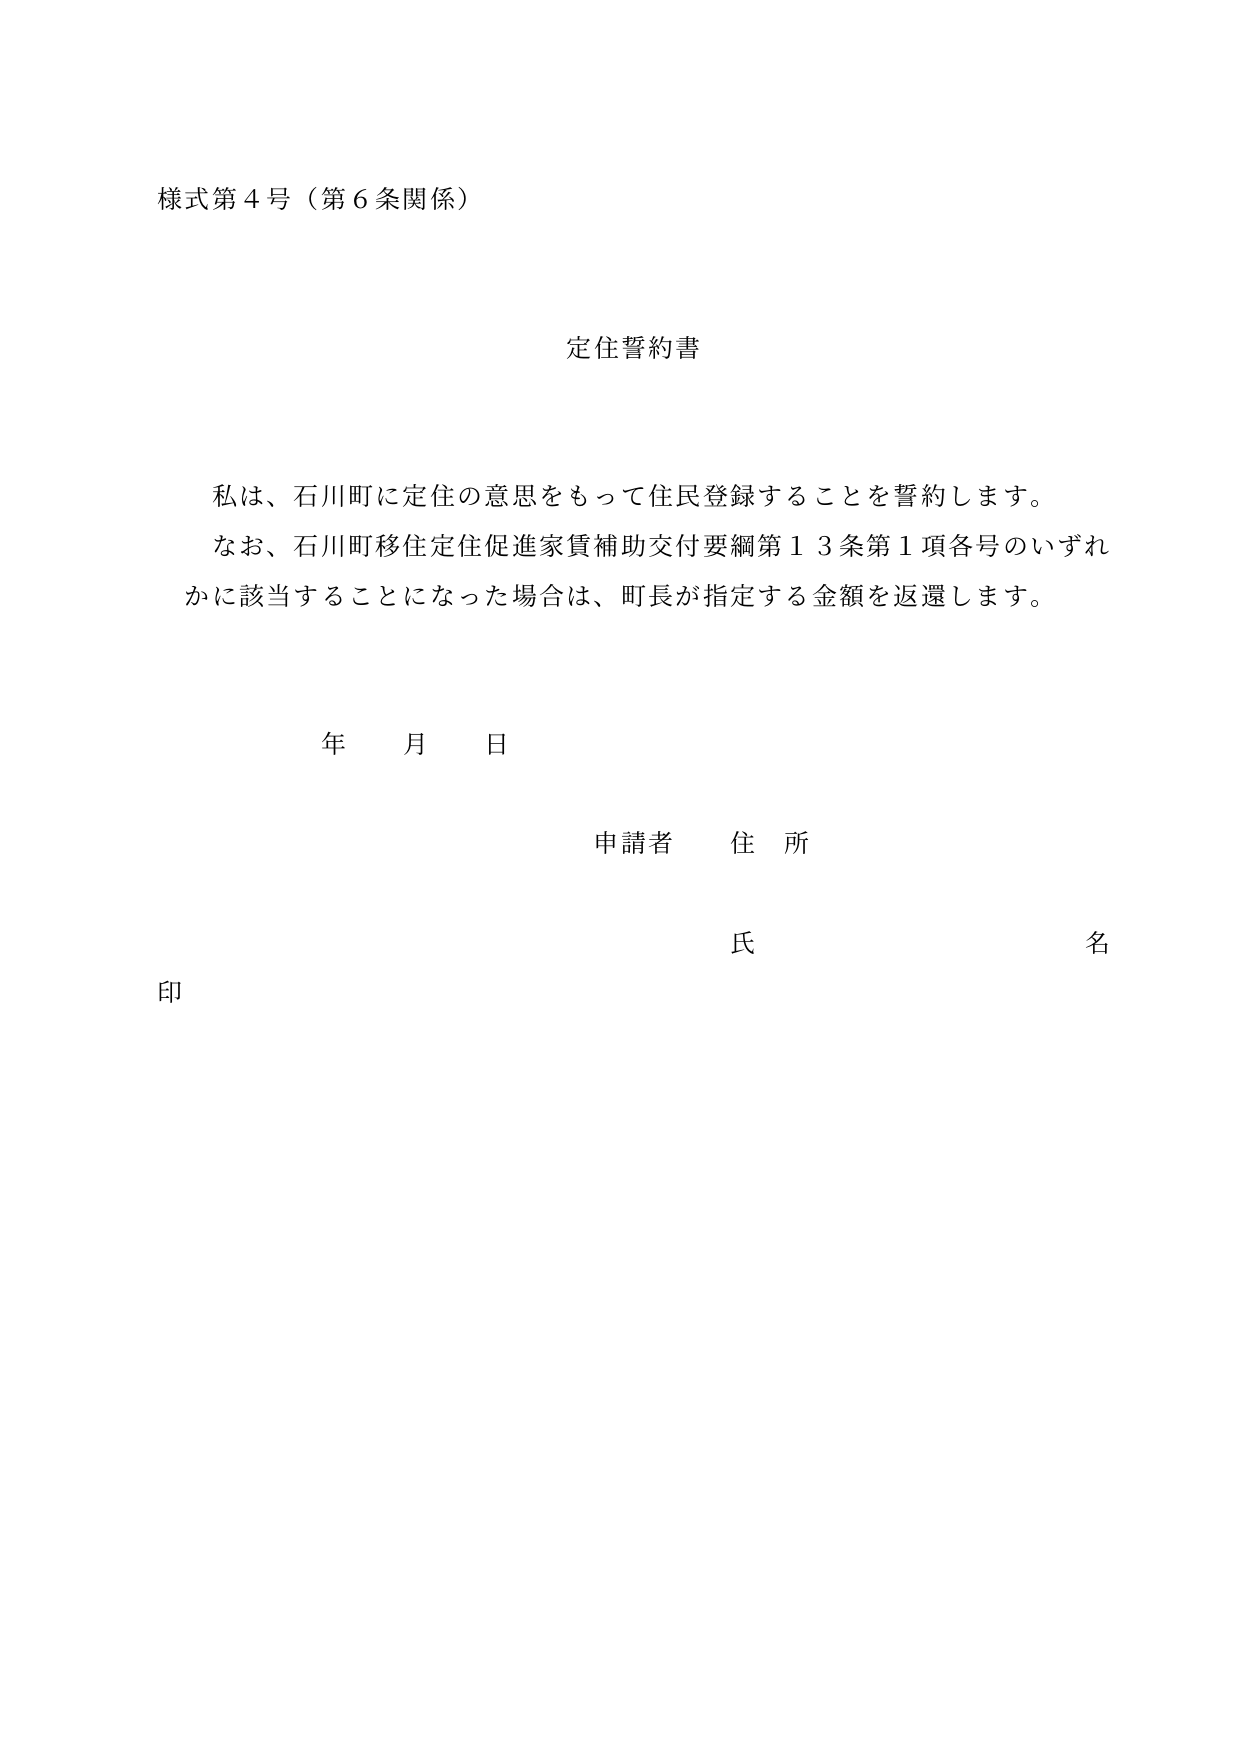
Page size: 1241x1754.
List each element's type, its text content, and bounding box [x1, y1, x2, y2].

text 年 月 日 [157, 718, 1112, 768]
text 氏 名 印 [157, 917, 1112, 1016]
text 私は、石川町に定住の意思をもって住民登録することを誓約します。 [182, 470, 1112, 520]
text なお、石川町移住定住促進家賃補助交付要綱第１３条第１項各号のいずれかに該当することになった場合は、町長が指定する金額を返還します。 [182, 520, 1112, 619]
text 定住誓約書 [157, 322, 1112, 371]
text 申請者 住 所 [157, 817, 1112, 867]
text 様式第４号（第６条関係） [157, 173, 1112, 222]
